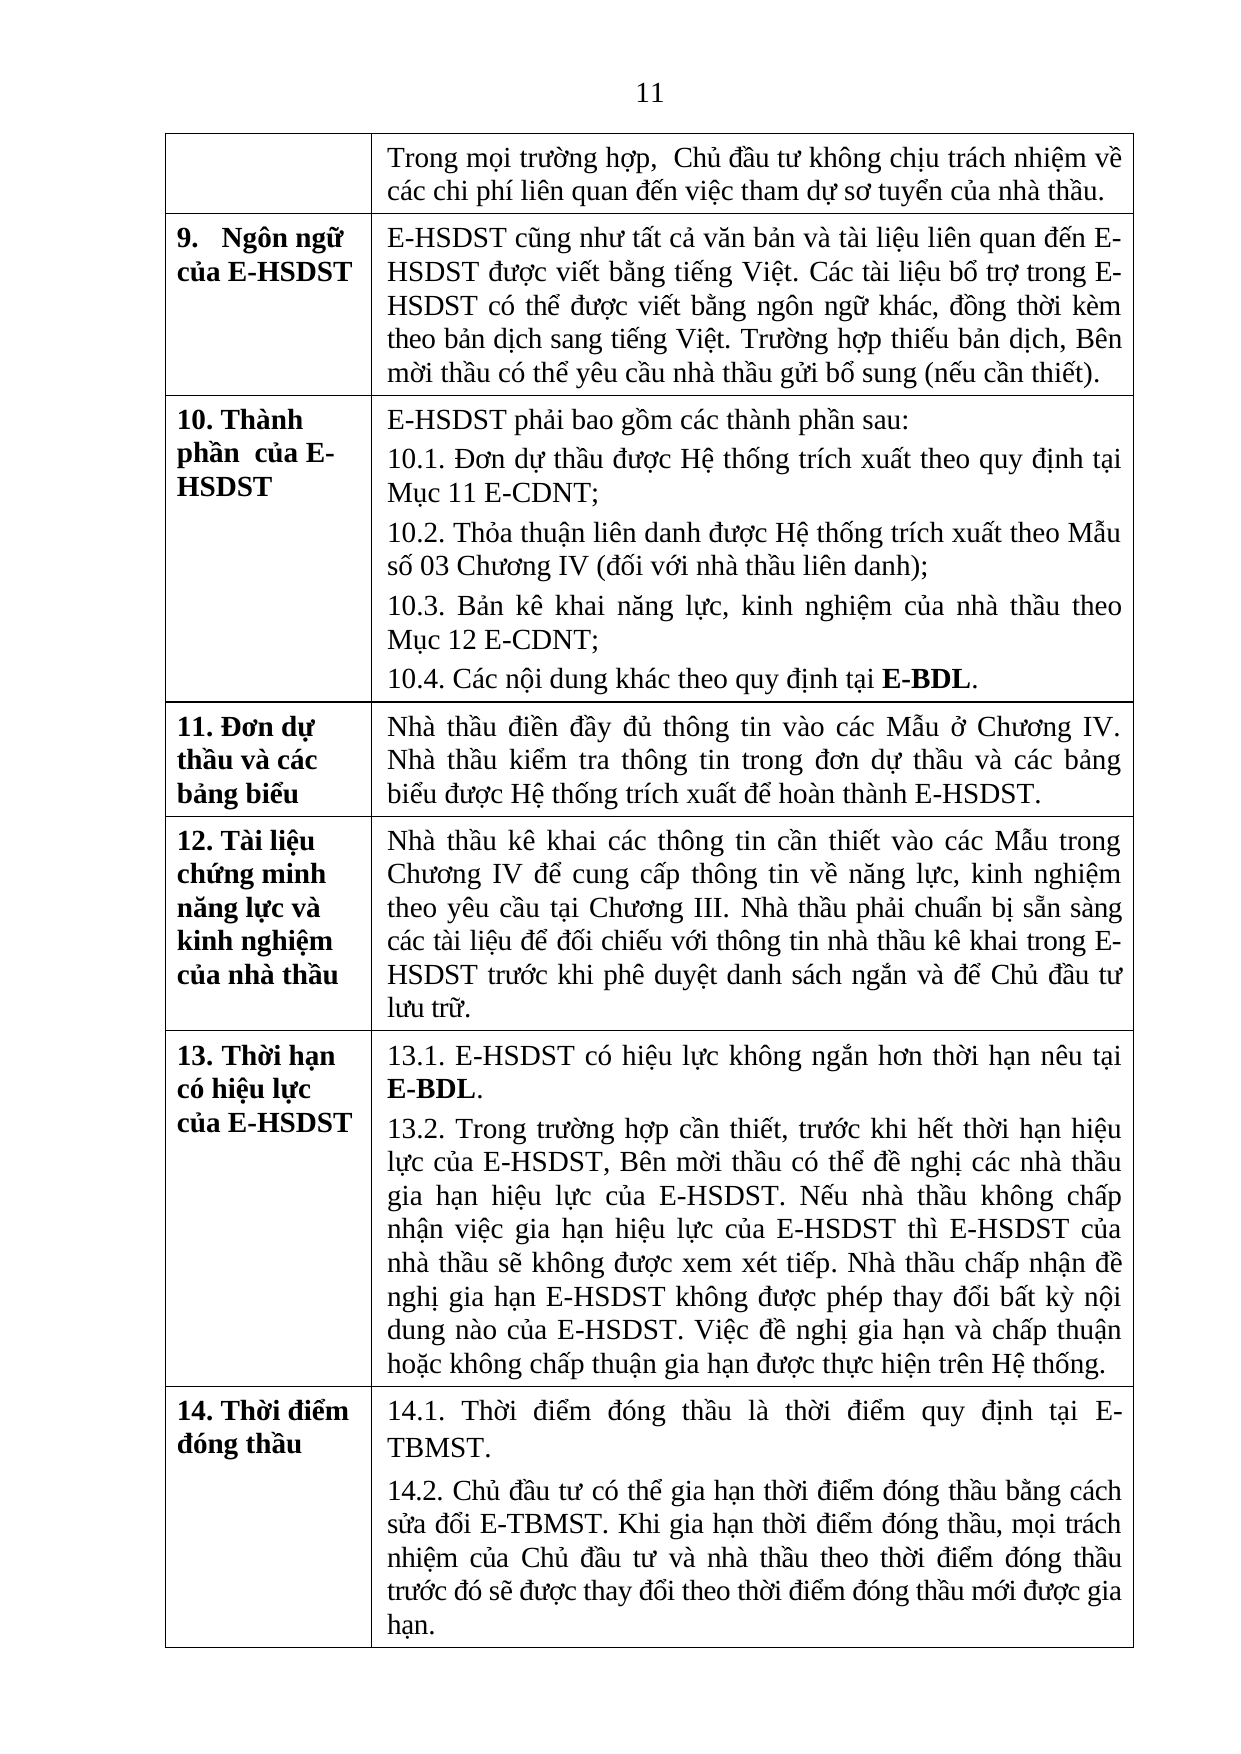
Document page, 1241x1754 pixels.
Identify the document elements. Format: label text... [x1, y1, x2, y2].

table_cell Nhà thầu điền đầy đủ thông tin vào các Mẫu ở Chương IV. Nhà thầu kiểm tra thông tin trong đơn dự thầu và các bảng biểu được Hệ thống trích xuất để hoàn thành E-HSDST. [372, 703, 1133, 816]
table_cell 9. Ngôn ngữ của E-HSDST [166, 214, 371, 394]
table_cell 14. Thời điểm đóng thầu [166, 1387, 371, 1647]
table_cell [372, 134, 1133, 213]
table_cell 11. Đơn dự thầu và các bảng biểu [166, 703, 371, 816]
table_cell E-HSDST cũng như tất cả văn bản và tài liệu liên quan đến E-HSDST được viết bằng tiếng Việt. Các tài liệu bổ trợ trong E-HSDST có thể được viết bằng ngôn ngữ khác, đồng thời kèm theo bản dịch sang tiếng Việt. Trường hợp thiếu bản dịch, Bên mời thầu có thể yêu cầu nhà thầu gửi bổ sung (nếu cần thiết). [372, 214, 1133, 394]
table_cell 13. Thời hạn có hiệu lực của E-HSDST [166, 1031, 371, 1386]
table_cell Nhà thầu kê khai các thông tin cần thiết vào các Mẫu trong Chương IV để cung cấp thông tin về năng lực, kinh nghiệm theo yêu cầu tại Chương III. Nhà thầu phải chuẩn bị sẵn sàng các tài liệu để đối chiếu với thông tin nhà thầu kê khai trong E-HSDST trước khi phê duyệt danh sách ngắn và để Chủ đầu tư lưu trữ. [372, 817, 1133, 1030]
table_cell 12. Tài liệu chứng minh năng lực và kinh nghiệm của nhà thầu [166, 817, 371, 1030]
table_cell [166, 134, 371, 213]
table_cell 14.1. Thời điểm đóng thầu là thời điểm quy định tại E-TBMST. 14.2. Chủ đầu tư có thể gia hạn thời điểm đóng thầu bằng cách sửa đổi E-TBMST. Khi gia hạn thời điểm đóng thầu, mọi trách nhiệm của Chủ đầu tư và nhà thầu theo thời điểm đóng thầu trước đó sẽ được thay đổi theo thời điểm đóng thầu mới được gia hạn. [372, 1387, 1133, 1647]
table_cell E-HSDST phải bao gồm các thành phần sau: 10.1. Đơn dự thầu được Hệ thống trích xuất theo quy định tại Mục 11 E-CDNT; 10.2. Thỏa thuận liên danh được Hệ thống trích xuất theo Mẫu số 03 Chương IV (đối với nhà thầu liên danh); 10.3. Bản kê khai năng lực, kinh nghiệm của nhà thầu theo Mục 12 E-CDNT; 10.4. Các nội dung khác theo quy định tại E-BDL. [372, 396, 1133, 701]
table_cell 10. Thành phần của E-HSDST [166, 396, 371, 701]
table_cell 13.1. E-HSDST có hiệu lực không ngắn hơn thời hạn nêu tại E-BDL. 13.2. Trong trường hợp cần thiết, trước khi hết thời hạn hiệu lực của E-HSDST, Bên mời thầu có thể đề nghị các nhà thầu gia hạn hiệu lực của E-HSDST. Nếu nhà thầu không chấp nhận việc gia hạn hiệu lực của E-HSDST thì E-HSDST của nhà thầu sẽ không được xem xét tiếp. Nhà thầu chấp nhận đề nghị gia hạn E-HSDST không được phép thay đổi bất kỳ nội dung nào của E-HSDST. Việc đề nghị gia hạn và chấp thuận hoặc không chấp thuận gia hạn được thực hiện trên Hệ thống. [372, 1031, 1133, 1386]
